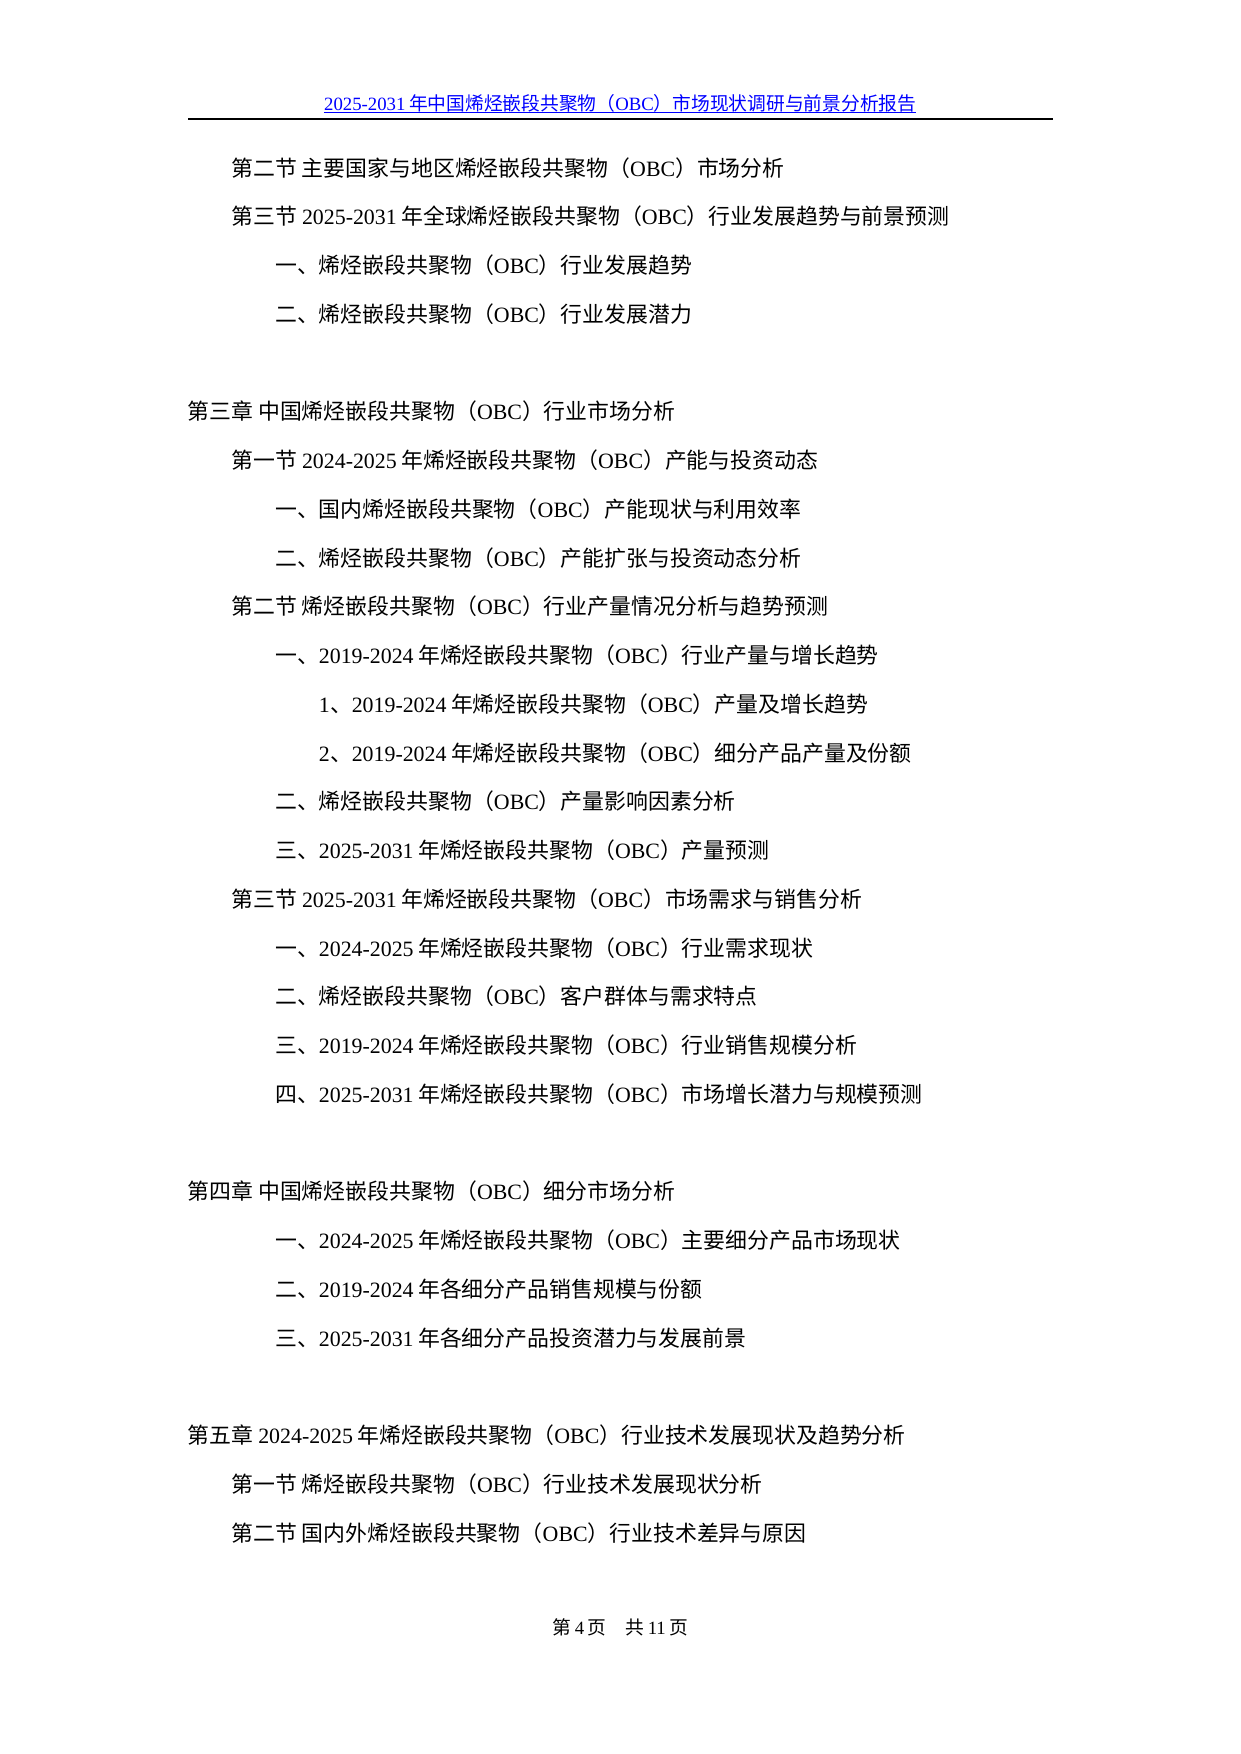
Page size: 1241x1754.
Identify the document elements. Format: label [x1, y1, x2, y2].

text [187, 150, 1053, 1548]
